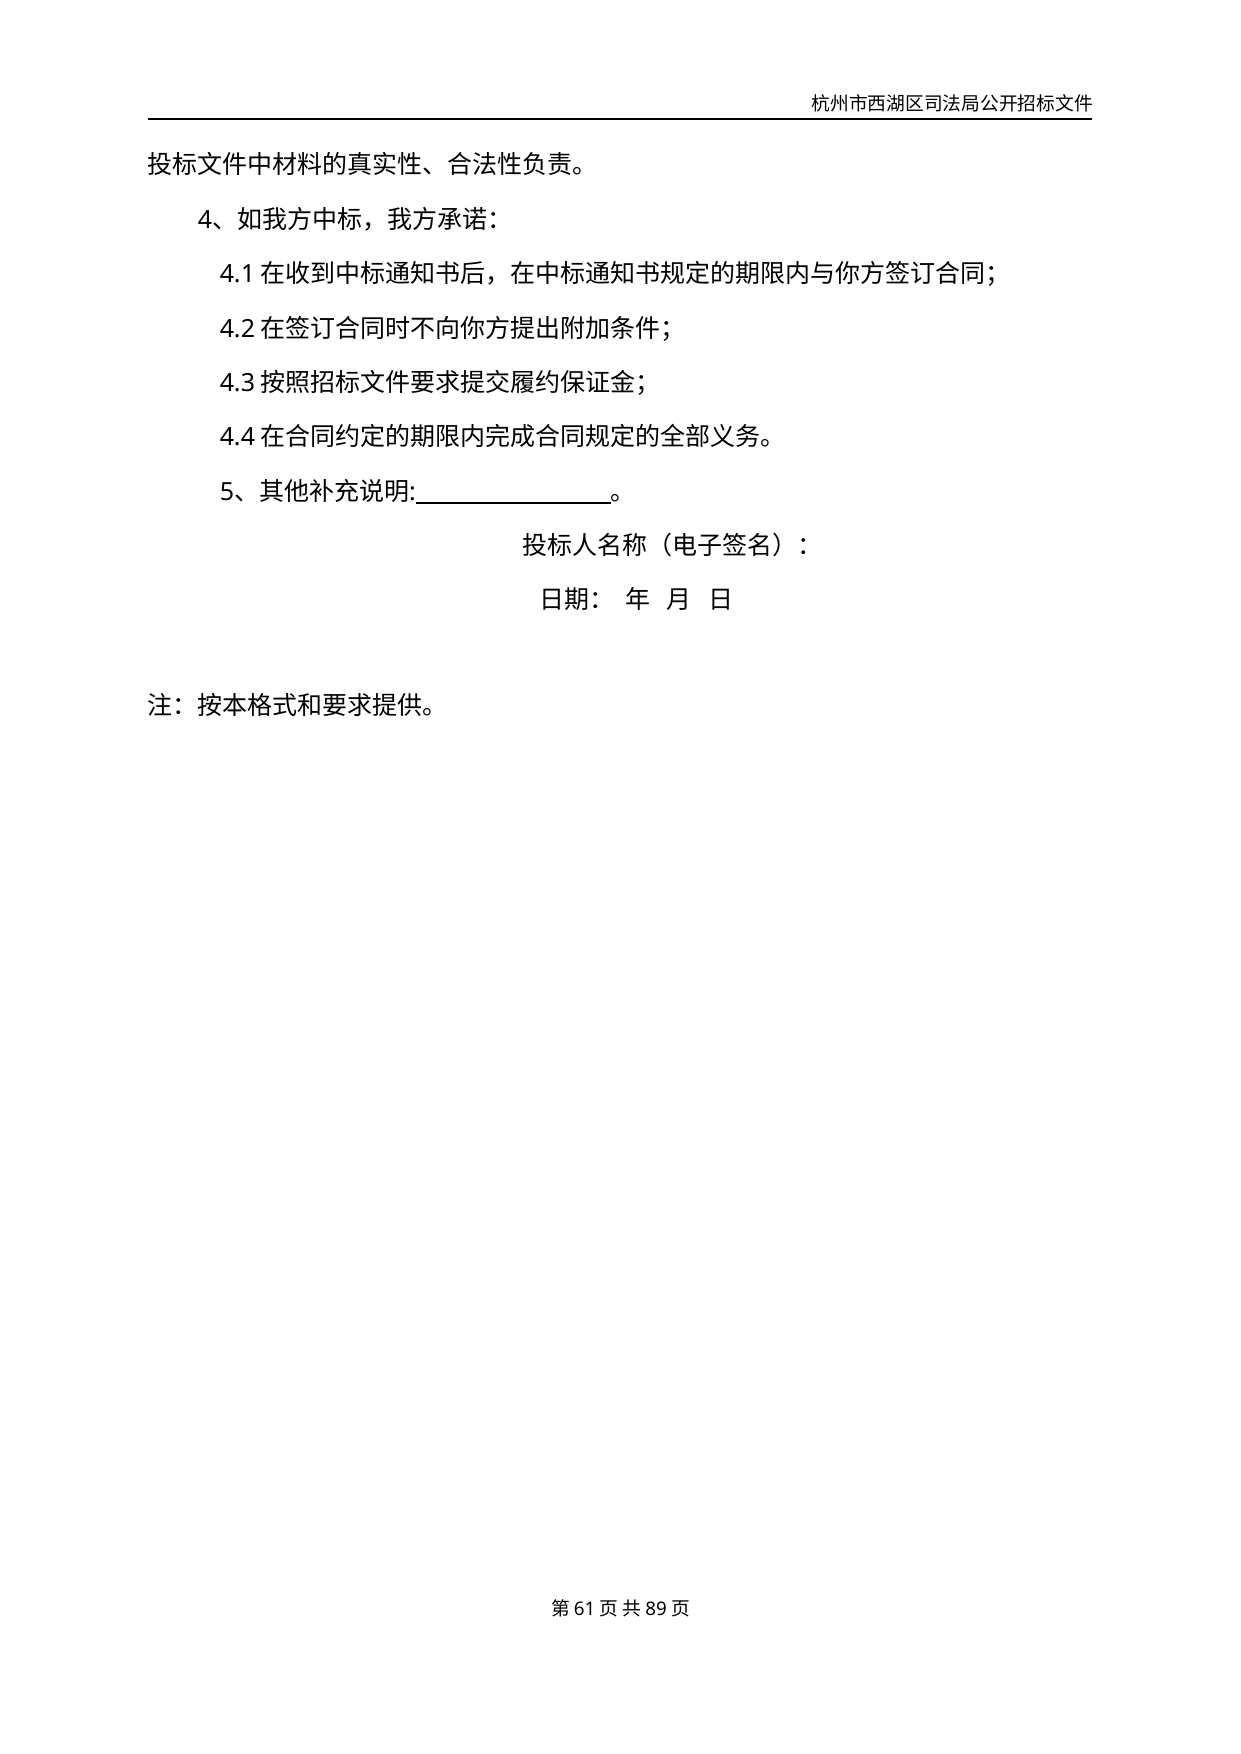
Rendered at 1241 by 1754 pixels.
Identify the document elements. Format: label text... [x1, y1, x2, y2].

text 4、如我方中标，我方承诺： [148, 199, 1092, 236]
text 4.3按照招标文件要求提交履约保证金； [169, 362, 1092, 399]
text 4.1在收到中标通知书后，在中标通知书规定的期限内与你方签订合同； [169, 254, 1092, 290]
text 日期： 年 月 日 [148, 580, 1092, 616]
text 5、其他补充说明: 。 [169, 471, 1092, 507]
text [148, 145, 1092, 181]
text 注：按本格式和要求提供。 [148, 685, 1049, 722]
text 4.2在签订合同时不向你方提出附加条件； [169, 308, 1092, 344]
text 投标人名称（电子签名）： [148, 526, 1092, 562]
text 4.4在合同约定的期限内完成合同规定的全部义务。 [169, 417, 1092, 453]
